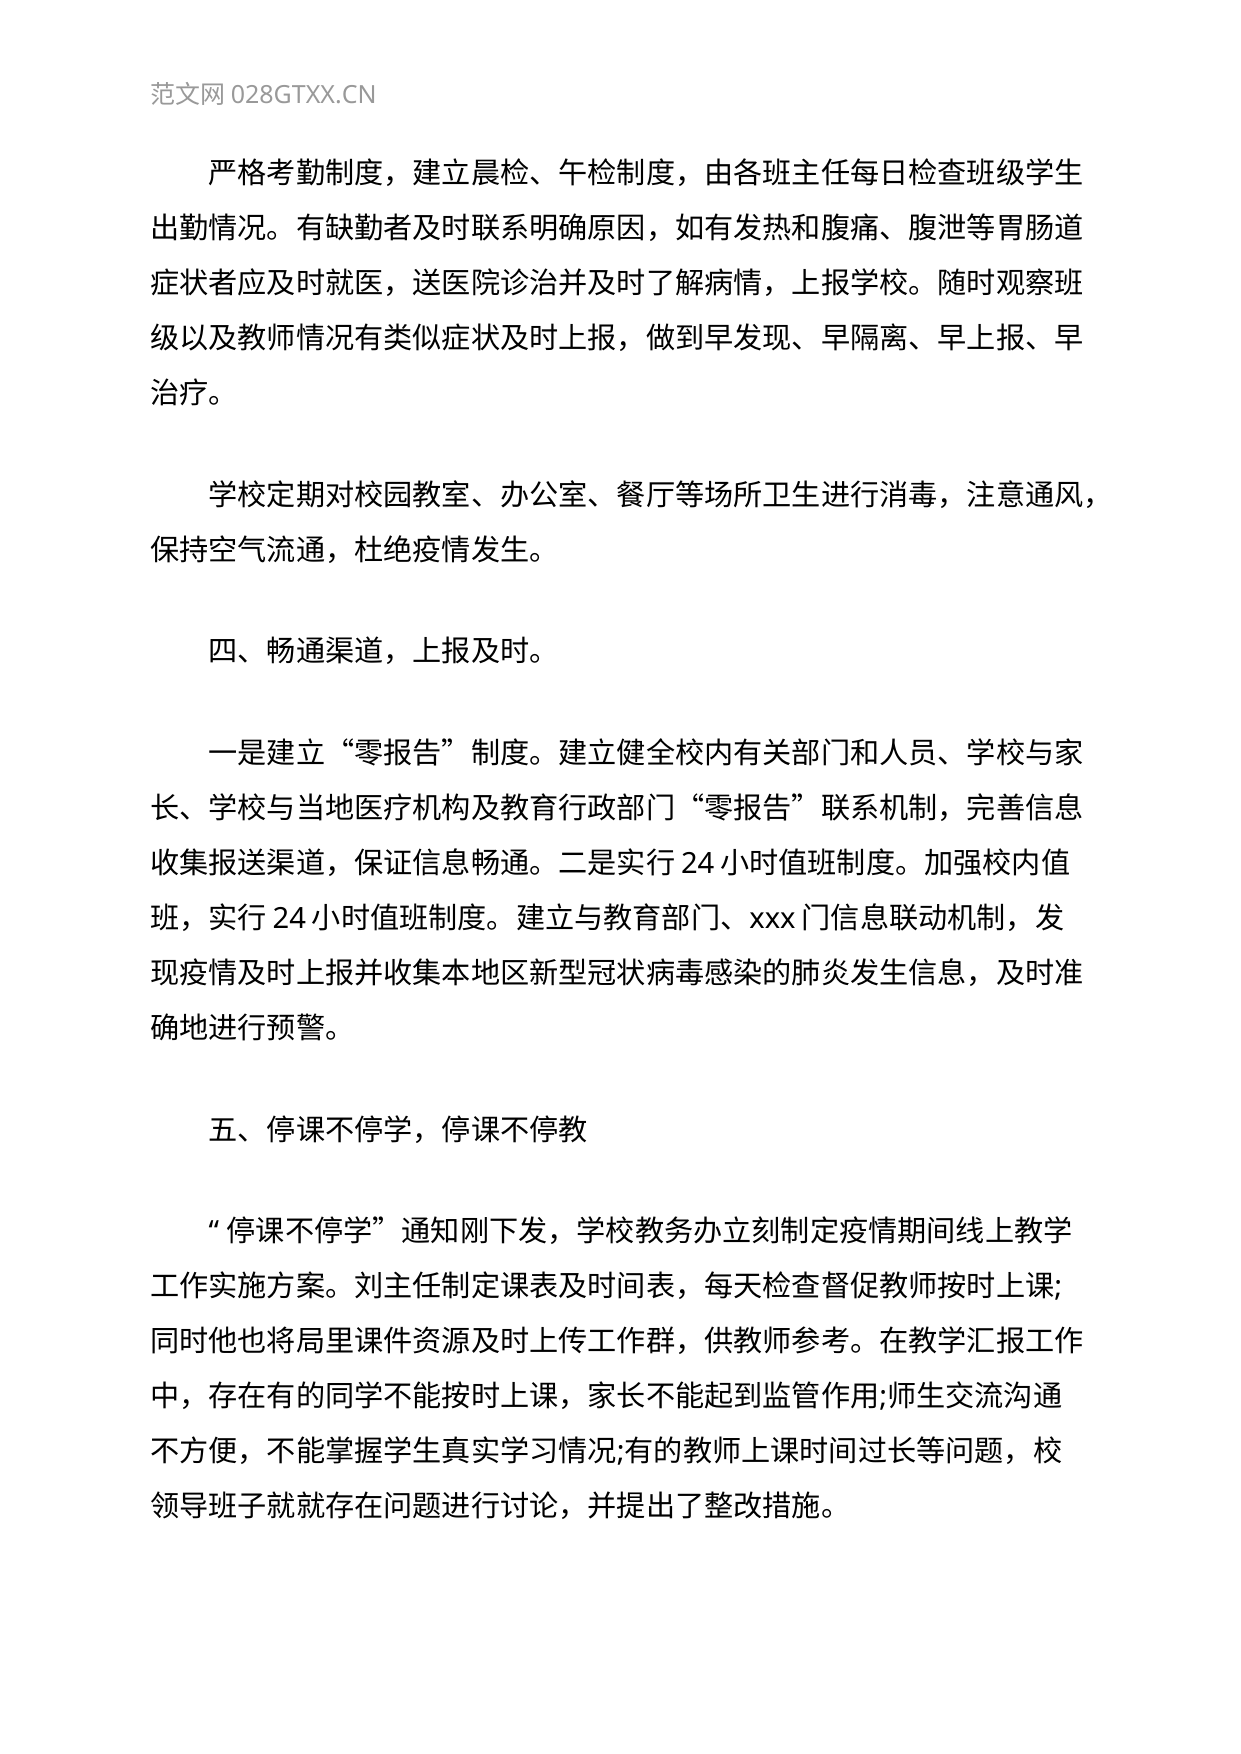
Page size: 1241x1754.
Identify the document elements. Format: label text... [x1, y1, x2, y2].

text 五、停课不停学，停课不停教 [150, 1106, 1090, 1148]
text 四、畅通渠道，上报及时。 [150, 628, 1090, 670]
text 严格考勤制度，建立晨检、午检制度，由各班主任每日检查班级学生出勤情况。有缺勤者及时联系明确原因，如有发热和腹痛、腹泄等胃肠道症状者应及时就医，送医院诊治并及时了解病情，上报学校。随时观察班级以及教师情况有类似症状及时上报，做到早发现、早隔离、早上报、早治疗。 [150, 150, 1090, 412]
text 学校定期对校园教室、办公室、餐厅等场所卫生进行消毒，注意通风，保持空气流通，杜绝疫情发生。 [150, 471, 1090, 568]
text 一是建立“零报告”制度。建立健全校内有关部门和人员、学校与家长、学校与当地医疗机构及教育行政部门“零报告”联系机制，完善信息收集报送渠道，保证信息畅通。二是实行24小时值班制度。加强校内值班，实行24小时值班制度。建立与教育部门、xxx门信息联动机制，发现疫情及时上报并收集本地区新型冠状病毒感染的肺炎发生信息，及时准确地进行预警。 [150, 730, 1090, 1047]
text “ 停课不停学”通知刚下发，学校教务办立刻制定疫情期间线上教学工作实施方案。刘主任制定课表及时间表，每天检查督促教师按时上课;同时他也将局里课件资源及时上传工作群，供教师参考。在教学汇报工作中，存在有的同学不能按时上课，家长不能起到监管作用;师生交流沟通不方便，不能掌握学生真实学习情况;有的教师上课时间过长等问题，校领导班子就就存在问题进行讨论，并提出了整改措施。 [150, 1208, 1090, 1525]
